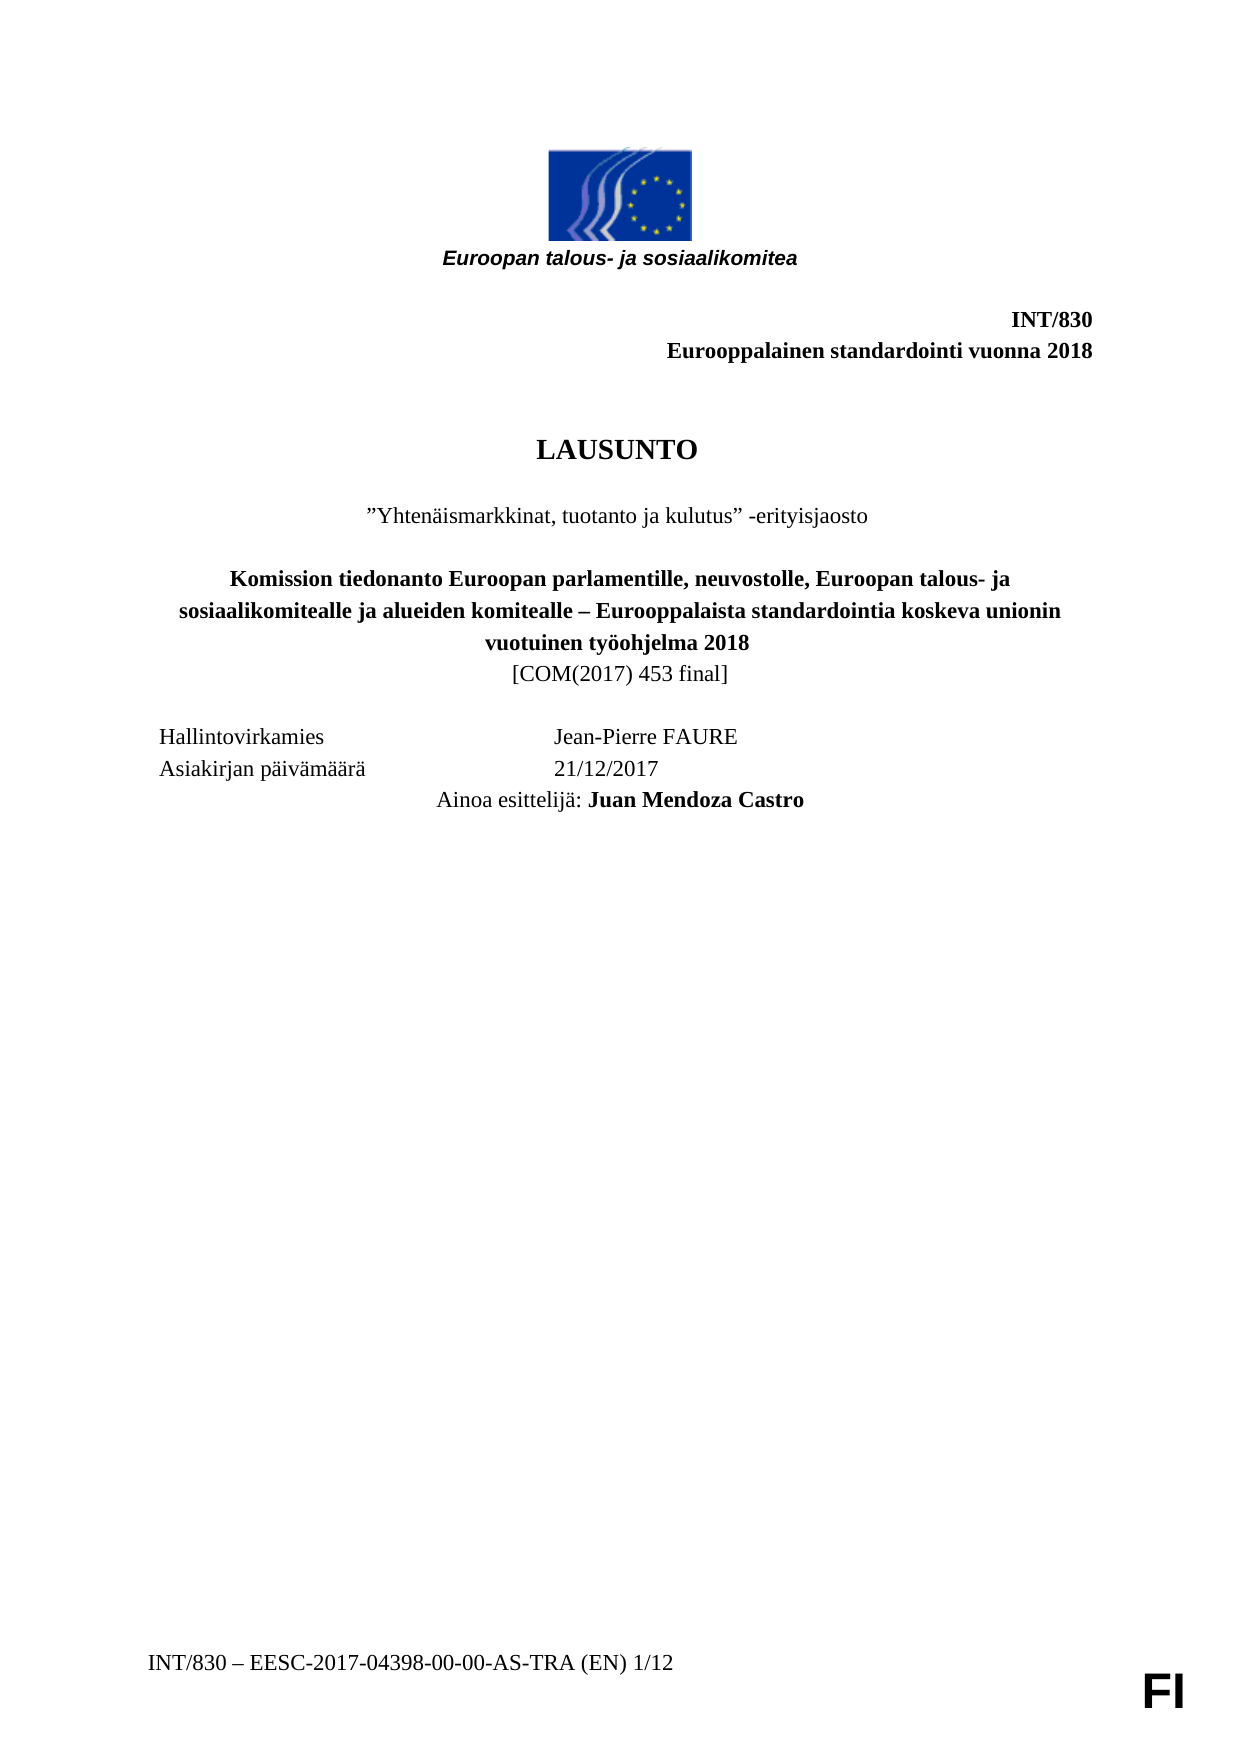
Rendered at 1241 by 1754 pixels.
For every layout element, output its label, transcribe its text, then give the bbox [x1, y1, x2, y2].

text LAUSUNTO ”Yhtenäismarkkinat, tuotanto ja kulutus” -erityisjaosto Komission tiedonanto Euroopan parlamentille, neuvostolle, Euroopan talous- ja sosiaalikomitealle ja alueiden komitealle – Eurooppalaista standardointia koskeva unionin vuotuinen työohjelma 2018 [COM(2017) 453 final] [148, 432, 1093, 686]
table_header Hallintovirkamies [148, 723, 543, 755]
table_cell Asiakirjan päivämäärä [148, 755, 543, 786]
table_cell 21/12/2017 [543, 755, 1115, 786]
text Euroopan talous- ja sosiaalikomitea [148, 245, 1093, 269]
text INT/830 [148, 306, 1093, 332]
text Eurooppalainen standardointi vuonna 2018 [148, 337, 1093, 364]
table_header Jean-Pierre FAURE [543, 723, 1115, 755]
picture [548, 147, 692, 241]
text Ainoa esittelijä: Juan Mendoza Castro [148, 786, 1093, 813]
